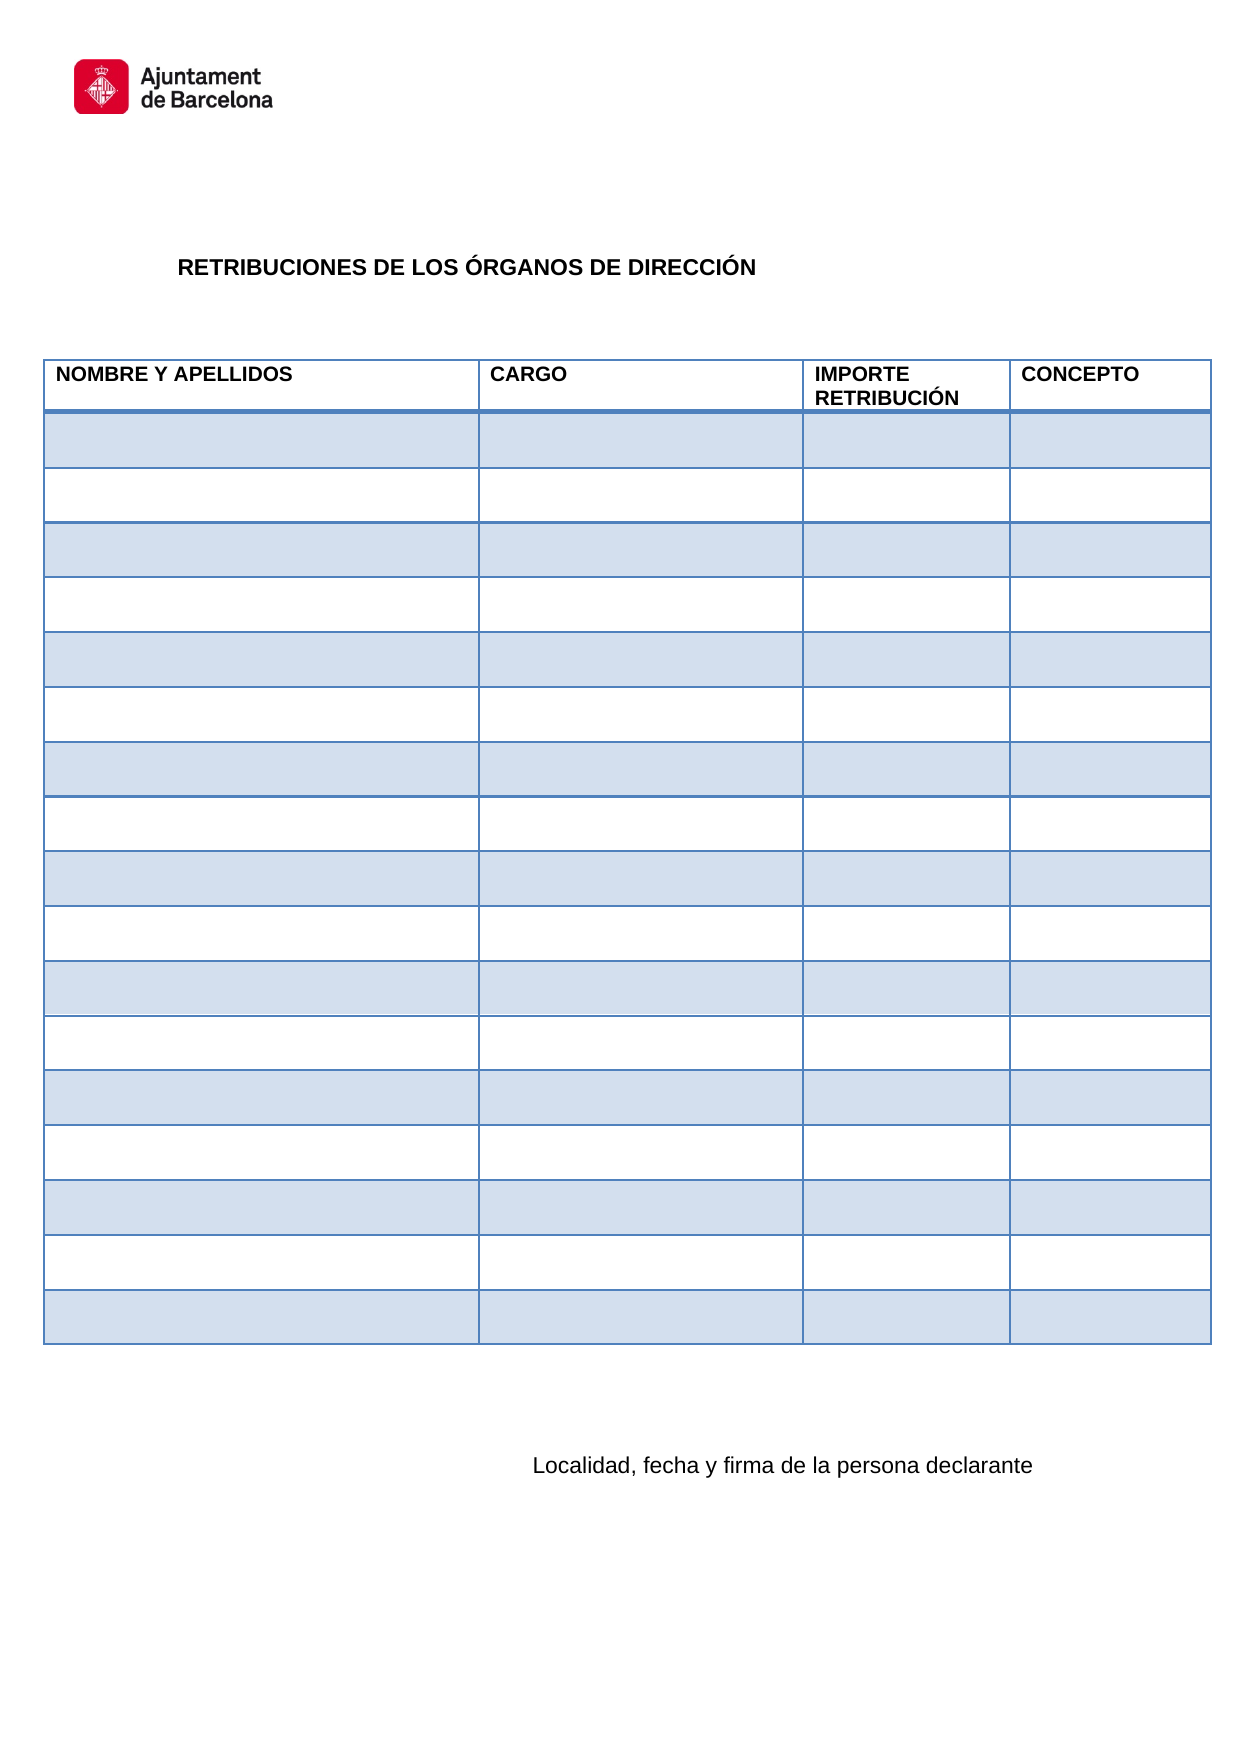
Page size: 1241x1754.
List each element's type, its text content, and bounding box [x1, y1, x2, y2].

text RETRIBUCIONES DE LOS ÓRGANOS DE DIRECCIÓN [177, 254, 1063, 280]
table_cell [45, 962, 478, 1014]
table_cell [45, 1017, 478, 1069]
table_cell [804, 852, 1009, 905]
table_header IMPORTE RETRIBUCIÓN [804, 361, 1009, 409]
table_cell [45, 1181, 478, 1234]
table_cell [804, 414, 1009, 467]
table_cell [480, 688, 802, 741]
table_cell [804, 1236, 1009, 1288]
table_cell [804, 1071, 1009, 1124]
table_cell [804, 1181, 1009, 1234]
table_cell [480, 962, 802, 1014]
table_cell [1011, 469, 1210, 521]
table_cell [804, 743, 1009, 795]
table_cell [1011, 798, 1210, 850]
table_cell [1011, 852, 1210, 905]
table_cell [1011, 688, 1210, 741]
table_cell [1011, 414, 1210, 467]
table_cell [1011, 1071, 1210, 1124]
table_cell [480, 1126, 802, 1179]
table_cell [480, 1291, 802, 1343]
table_cell [804, 1291, 1009, 1343]
table_cell [804, 798, 1009, 850]
table_cell [45, 743, 478, 795]
table_cell [480, 798, 802, 850]
table_cell [1011, 633, 1210, 686]
table_cell [1011, 1017, 1210, 1069]
table_cell [480, 1181, 802, 1234]
table_cell [804, 633, 1009, 686]
table_cell [804, 688, 1009, 741]
table_cell [1011, 1236, 1210, 1288]
table_cell [480, 852, 802, 905]
table_header CONCEPTO [1011, 361, 1210, 409]
table_cell [45, 469, 478, 521]
picture [74, 59, 273, 113]
table_header NOMBRE Y APELLIDOS [45, 361, 478, 409]
text Localidad, fecha y firma de la persona declarante [177, 1452, 1063, 1479]
table_cell [1011, 1291, 1210, 1343]
table_cell [480, 1071, 802, 1124]
table_cell [1011, 1181, 1210, 1234]
table_cell [45, 633, 478, 686]
table_cell [804, 962, 1009, 1014]
table_cell [480, 578, 802, 631]
table_cell [1011, 743, 1210, 795]
table_cell [1011, 524, 1210, 576]
table_cell [804, 469, 1009, 521]
table_cell [480, 414, 802, 467]
table_header CARGO [480, 361, 802, 409]
table_cell [1011, 962, 1210, 1014]
table_cell [804, 578, 1009, 631]
table_cell [45, 1071, 478, 1124]
table_cell [804, 907, 1009, 960]
table_cell [480, 1017, 802, 1069]
table_cell [45, 1236, 478, 1288]
table_cell [1011, 578, 1210, 631]
table_cell [45, 798, 478, 850]
table_cell [45, 688, 478, 741]
table_cell [1011, 907, 1210, 960]
table_cell [45, 524, 478, 576]
table_cell [480, 1236, 802, 1288]
table_cell [804, 524, 1009, 576]
table_cell [1011, 1126, 1210, 1179]
table_cell [480, 743, 802, 795]
table_cell [45, 852, 478, 905]
table_cell [45, 1291, 478, 1343]
table_cell [480, 633, 802, 686]
table_cell [45, 1126, 478, 1179]
table_cell [480, 469, 802, 521]
table_cell [804, 1017, 1009, 1069]
table_cell [45, 414, 478, 467]
table_cell [45, 907, 478, 960]
table_cell [480, 524, 802, 576]
table_cell [480, 907, 802, 960]
table_cell [804, 1126, 1009, 1179]
table_cell [45, 578, 478, 631]
